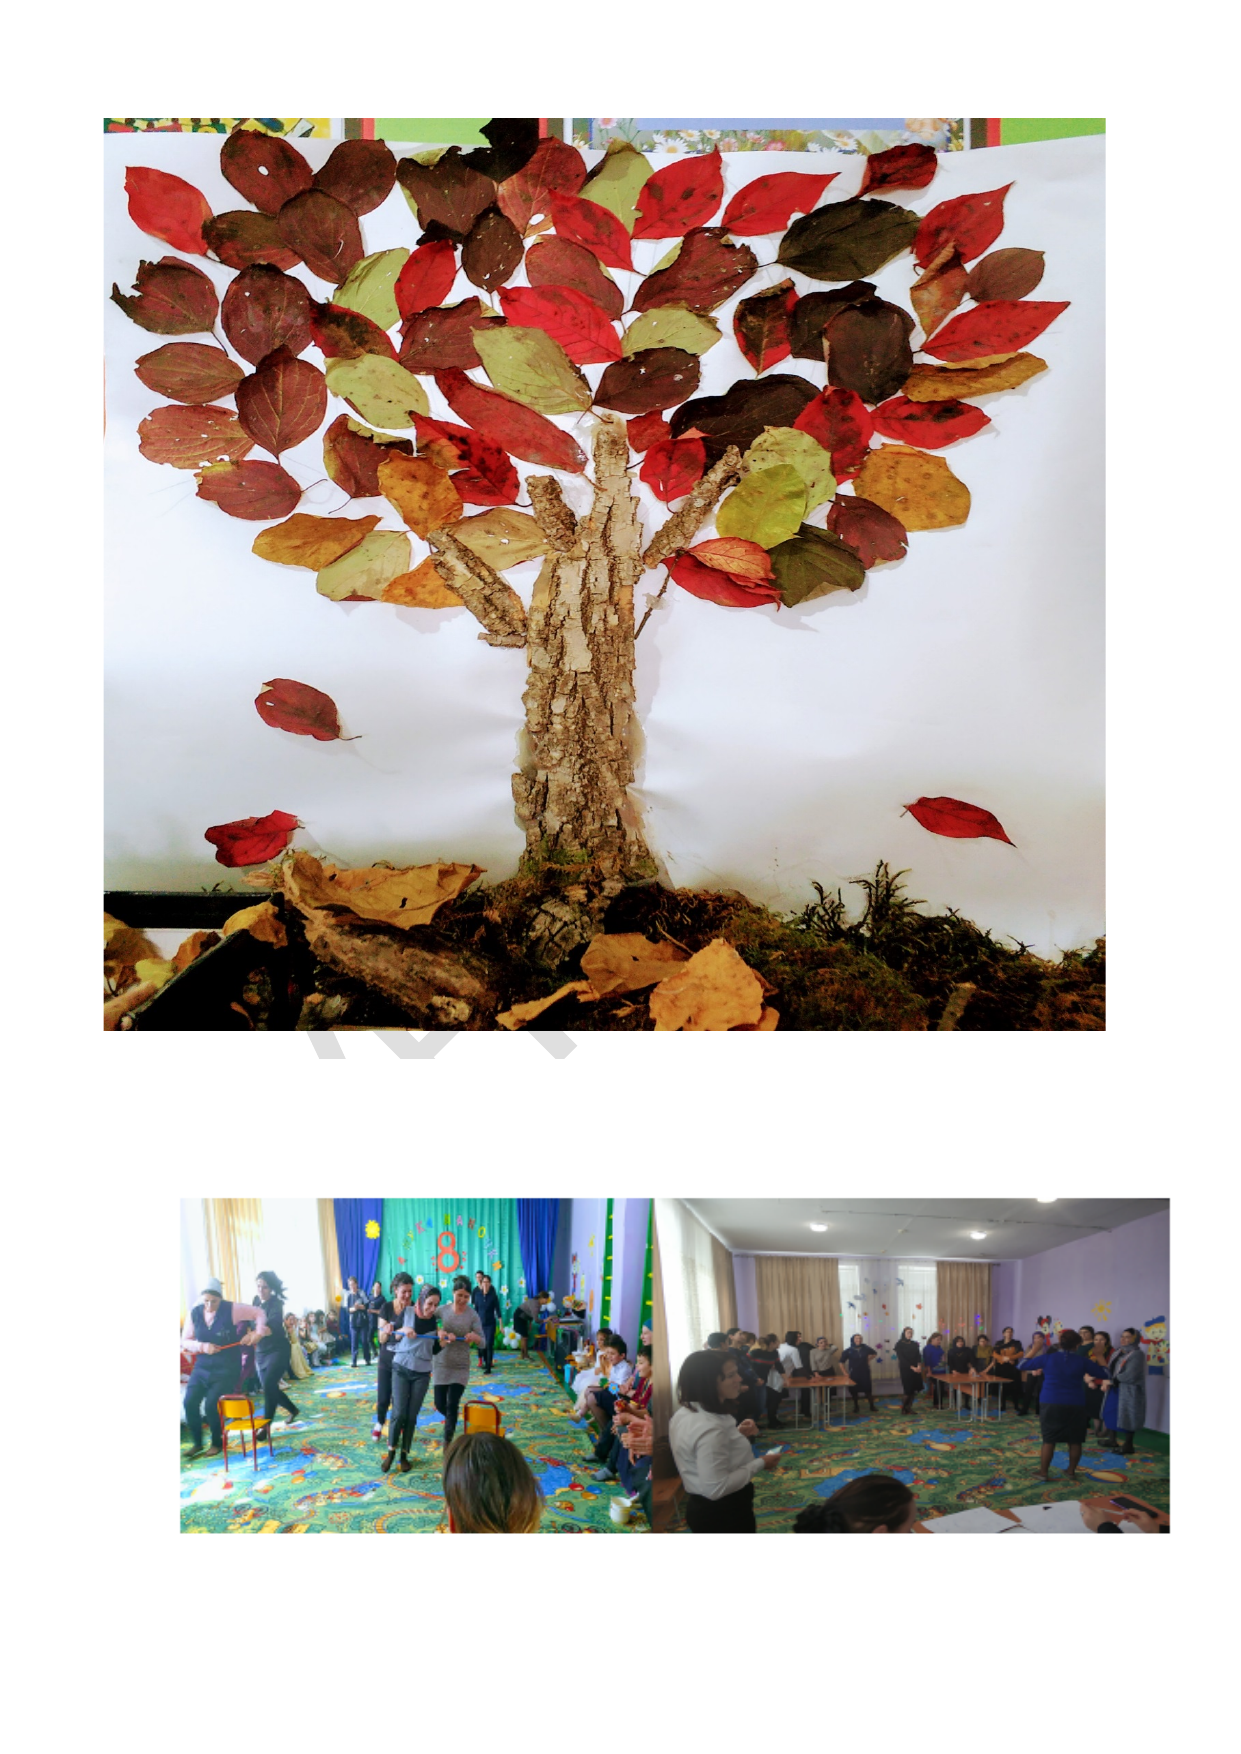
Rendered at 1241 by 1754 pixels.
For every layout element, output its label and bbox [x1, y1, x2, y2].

picture [103, 1059, 1232, 1623]
picture [103, 118, 1106, 1031]
